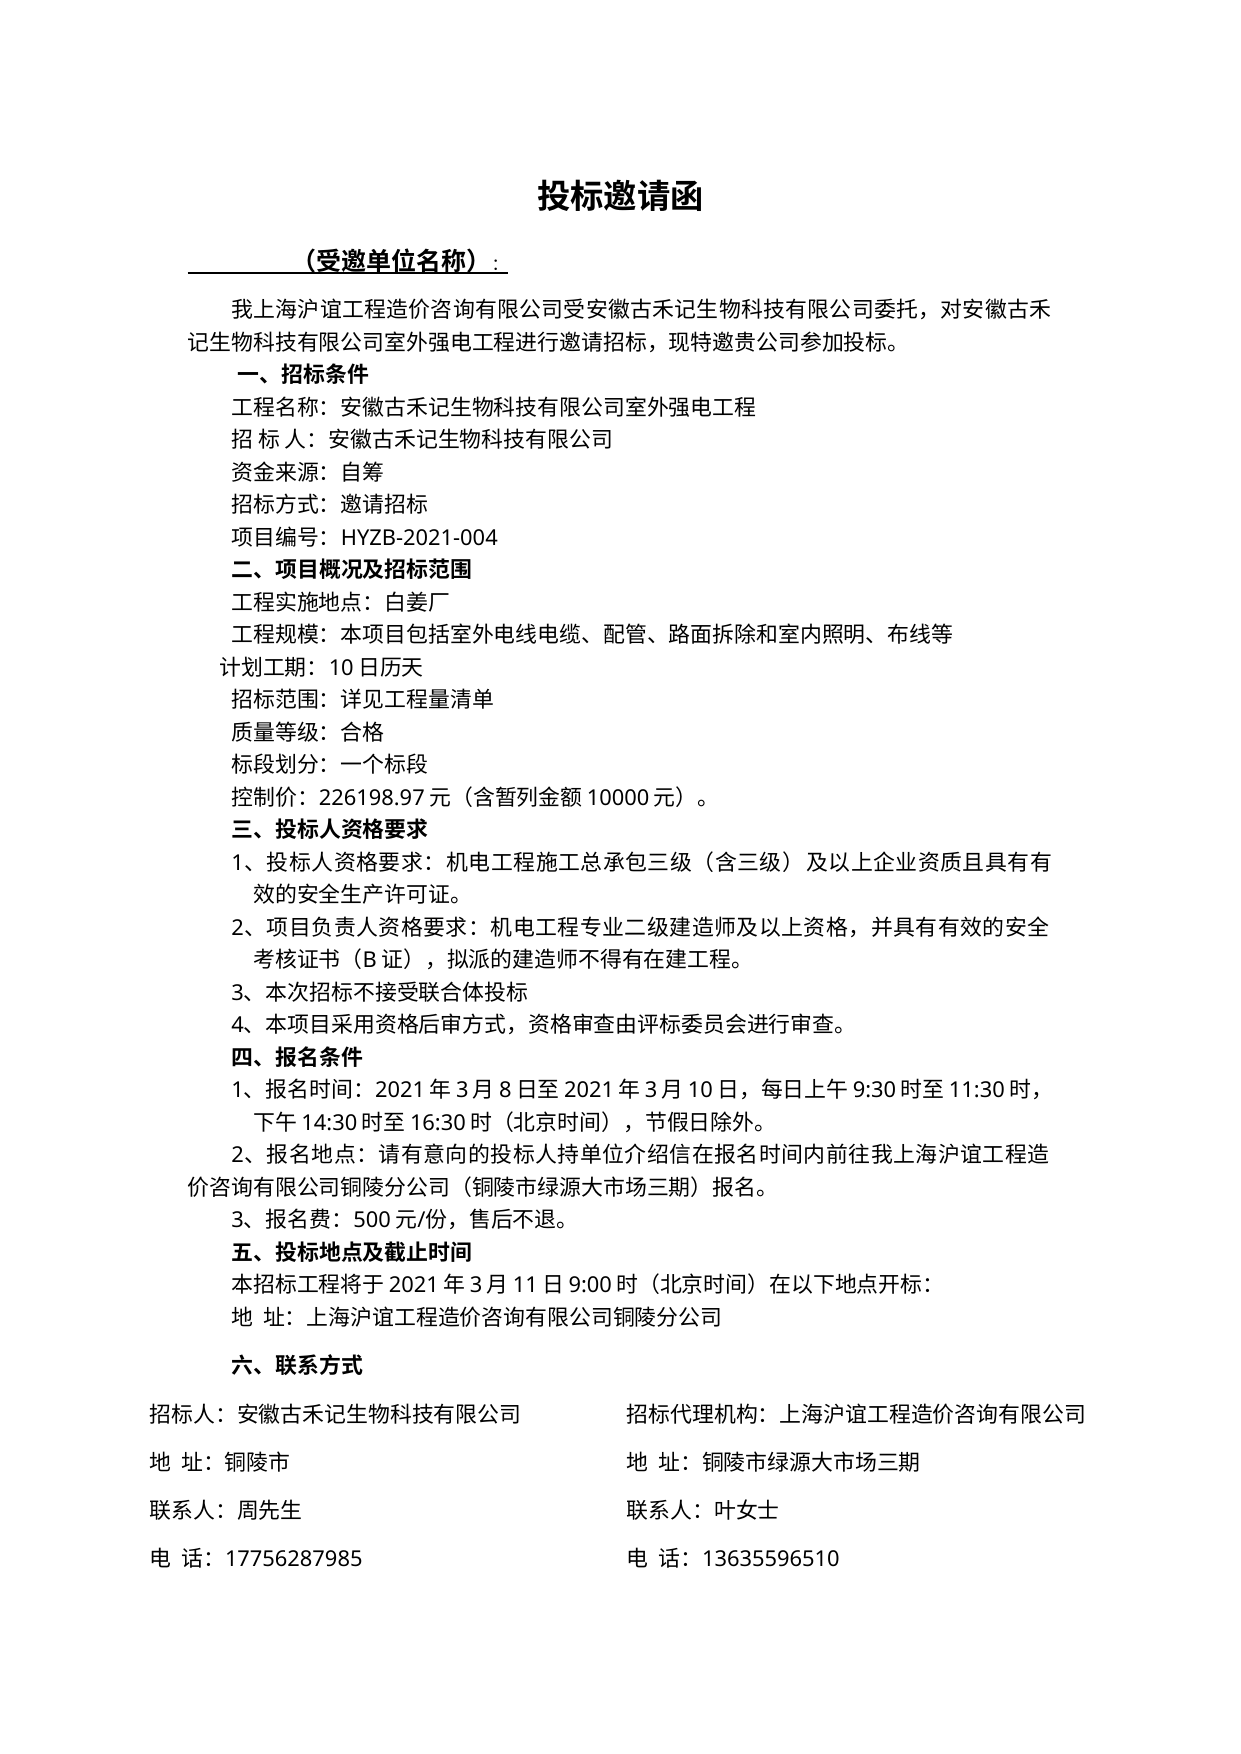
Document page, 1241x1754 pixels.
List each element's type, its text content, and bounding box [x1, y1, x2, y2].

text 地 址：上海沪谊工程造价咨询有限公司铜陵分公司 [187, 1299, 1053, 1332]
text 资金来源：自筹 [187, 454, 1053, 487]
text 四、报名条件 [187, 1039, 1053, 1072]
text 五、投标地点及截止时间 [187, 1234, 1053, 1267]
text 六、联系方式 [187, 1348, 1053, 1380]
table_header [149, 1396, 615, 1586]
text 2、报名地点：请有意向的投标人持单位介绍信在报名时间内前往我上海沪谊工程造价咨询有限公司铜陵分公司（铜陵市绿源大市场三期）报名。 [187, 1137, 1053, 1202]
text 4、本项目采用资格后审方式，资格审查由评标委员会进行审查。 [231, 1007, 1053, 1039]
text （受邀单位名称）： [187, 227, 1053, 292]
text 项目编号：HYZB-2021-004 [187, 519, 1053, 552]
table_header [615, 1396, 1091, 1586]
text 投标邀请函 [187, 162, 1053, 227]
text 3、本次招标不接受联合体投标 [231, 974, 1053, 1007]
text 2、项目负责人资格要求：机电工程专业二级建造师及以上资格，并具有有效的安全考核证书（B证），拟派的建造师不得有在建工程。 [231, 909, 1053, 974]
text 招标方式：邀请招标 [187, 487, 1053, 519]
text 1、报名时间：2021年3月8日至2021年3月10日，每日上午9:30时至11:30时，下午14:30时至16:30时（北京时间），节假日除外。 [231, 1072, 1053, 1137]
text 标段划分：一个标段 [187, 747, 1053, 779]
text 一、招标条件 [187, 357, 1053, 389]
text 计划工期：10日历天 [187, 649, 1053, 682]
text 招标范围：详见工程量清单 [187, 682, 1053, 714]
text 1、投标人资格要求：机电工程施工总承包三级（含三级）及以上企业资质且具有有效的安全生产许可证。 [231, 844, 1053, 909]
text 工程实施地点：白姜厂 [187, 584, 1053, 617]
text 质量等级：合格 [187, 714, 1053, 747]
text 3、报名费：500元/份，售后不退。 [187, 1202, 1053, 1234]
text 三、投标人资格要求 [187, 812, 1053, 844]
text 工程名称：安徽古禾记生物科技有限公司室外强电工程 [231, 389, 1053, 422]
text 控制价：226198.97元（含暂列金额10000元）。 [187, 779, 1053, 812]
text 我上海沪谊工程造价咨询有限公司受安徽古禾记生物科技有限公司委托，对安徽古禾记生物科技有限公司室外强电工程进行邀请招标，现特邀贵公司参加投标。 [187, 292, 1053, 357]
text 工程规模：本项目包括室外电线电缆、配管、路面拆除和室内照明、布线等 [231, 617, 1053, 649]
text 二、项目概况及招标范围 [187, 552, 1053, 584]
text 招 标 人：安徽古禾记生物科技有限公司 [231, 422, 1053, 454]
text 本招标工程将于2021年3月11日9:00时（北京时间）在以下地点开标： [187, 1267, 1053, 1299]
